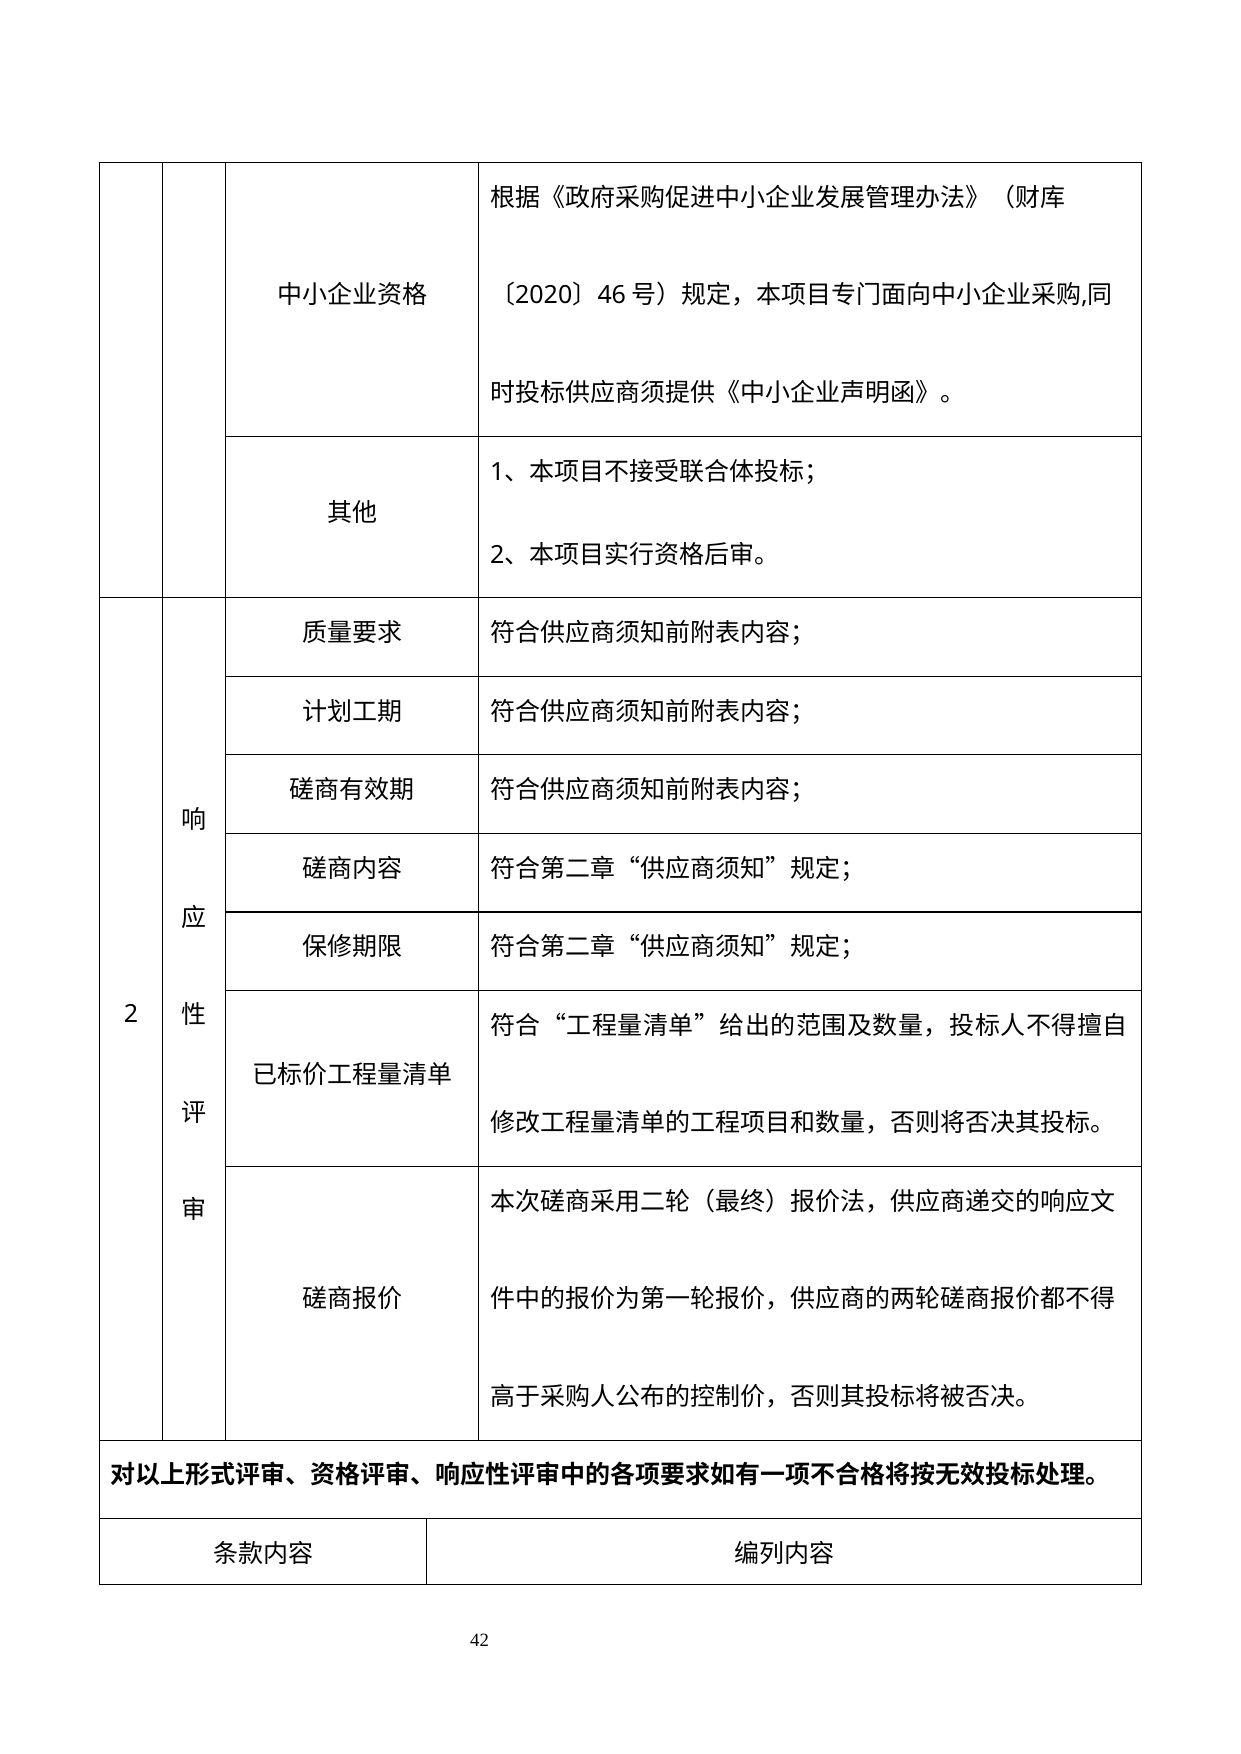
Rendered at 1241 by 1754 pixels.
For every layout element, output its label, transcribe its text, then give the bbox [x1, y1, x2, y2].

table_cell 符合“工程量清单”给出的范围及数量，投标人不得擅自修改工程量清单的工程项目和数量，否则将否决其投标。 [479, 991, 1141, 1166]
table_cell 质量要求 [226, 598, 478, 676]
table_cell 1、本项目不接受联合体投标； 2、本项目实行资格后审。 [479, 437, 1141, 597]
table_cell 计划工期 [226, 677, 478, 754]
table_cell 符合供应商须知前附表内容； [479, 755, 1141, 833]
table_cell 磋商内容 [226, 834, 478, 911]
table_cell 对以上形式评审、资格评审、响应性评审中的各项要求如有一项不合格将按无效投标处理。 [100, 1441, 1141, 1518]
table_cell 编列内容 [427, 1519, 1141, 1584]
table_cell 符合供应商须知前附表内容； [479, 598, 1141, 676]
table_cell 磋商有效期 [226, 755, 478, 833]
table_cell 磋商报价 [226, 1167, 478, 1439]
table_cell 已标价工程量清单 [226, 991, 478, 1166]
table_cell 其他 [226, 437, 478, 597]
table_cell 2 [100, 598, 162, 1439]
table_cell 符合第二章“供应商须知”规定； [479, 834, 1141, 911]
table_cell 符合供应商须知前附表内容； [479, 677, 1141, 754]
table_cell 根据《政府采购促进中小企业发展管理办法》（财库〔2020〕46号）规定，本项目专门面向中小企业采购,同时投标供应商须提供《中小企业声明函》。 [479, 163, 1141, 436]
table_cell 本次磋商采用二轮（最终）报价法，供应商递交的响应文件中的报价为第一轮报价，供应商的两轮磋商报价都不得高于采购人公布的控制价，否则其投标将被否决。 [479, 1167, 1141, 1439]
table_cell 中小企业资格 [226, 163, 478, 436]
table_cell 符合第二章“供应商须知”规定； [479, 913, 1141, 990]
table_cell 响应性评审 [163, 598, 225, 1439]
table_cell 条款内容 [100, 1519, 426, 1584]
table_cell 保修期限 [226, 913, 478, 990]
